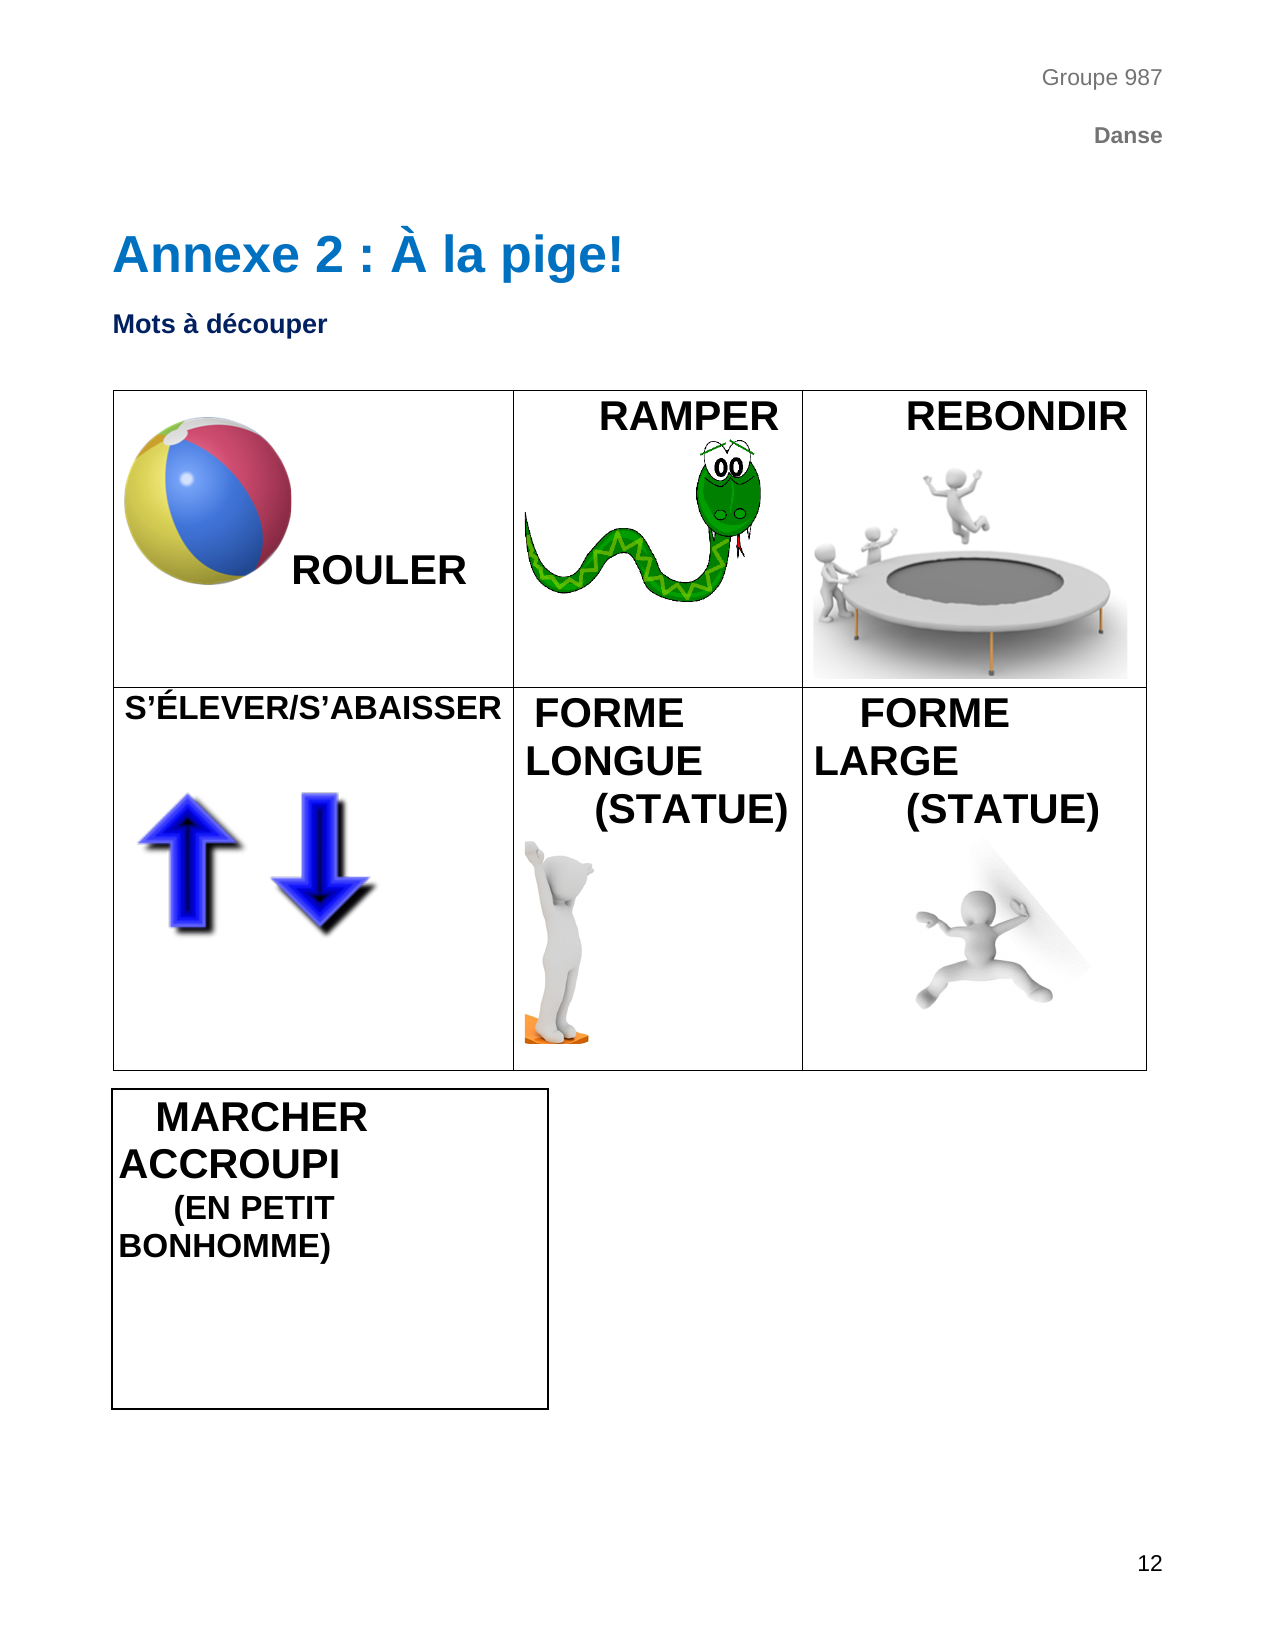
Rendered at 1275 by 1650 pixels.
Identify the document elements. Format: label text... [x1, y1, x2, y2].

picture [124, 417, 292, 585]
table_header REBONDIR [803, 391, 1146, 687]
table_header ROULER [114, 391, 513, 687]
table_cell FORME LARGE (STATUE) [803, 688, 1146, 1070]
picture [524, 832, 623, 1044]
text Mots à découper [112, 308, 1162, 339]
table_header RAMPER [514, 391, 802, 687]
text Danse [112, 122, 1162, 148]
picture [524, 439, 761, 602]
picture [813, 439, 1128, 679]
picture [861, 835, 1093, 1069]
table_cell S’ÉLEVER/S’ABAISSER [114, 688, 513, 1070]
text Annexe 2 : À la pige! [112, 223, 1162, 283]
table_cell FORME LONGUE (STATUE) [514, 688, 802, 1070]
picture [124, 726, 384, 1008]
